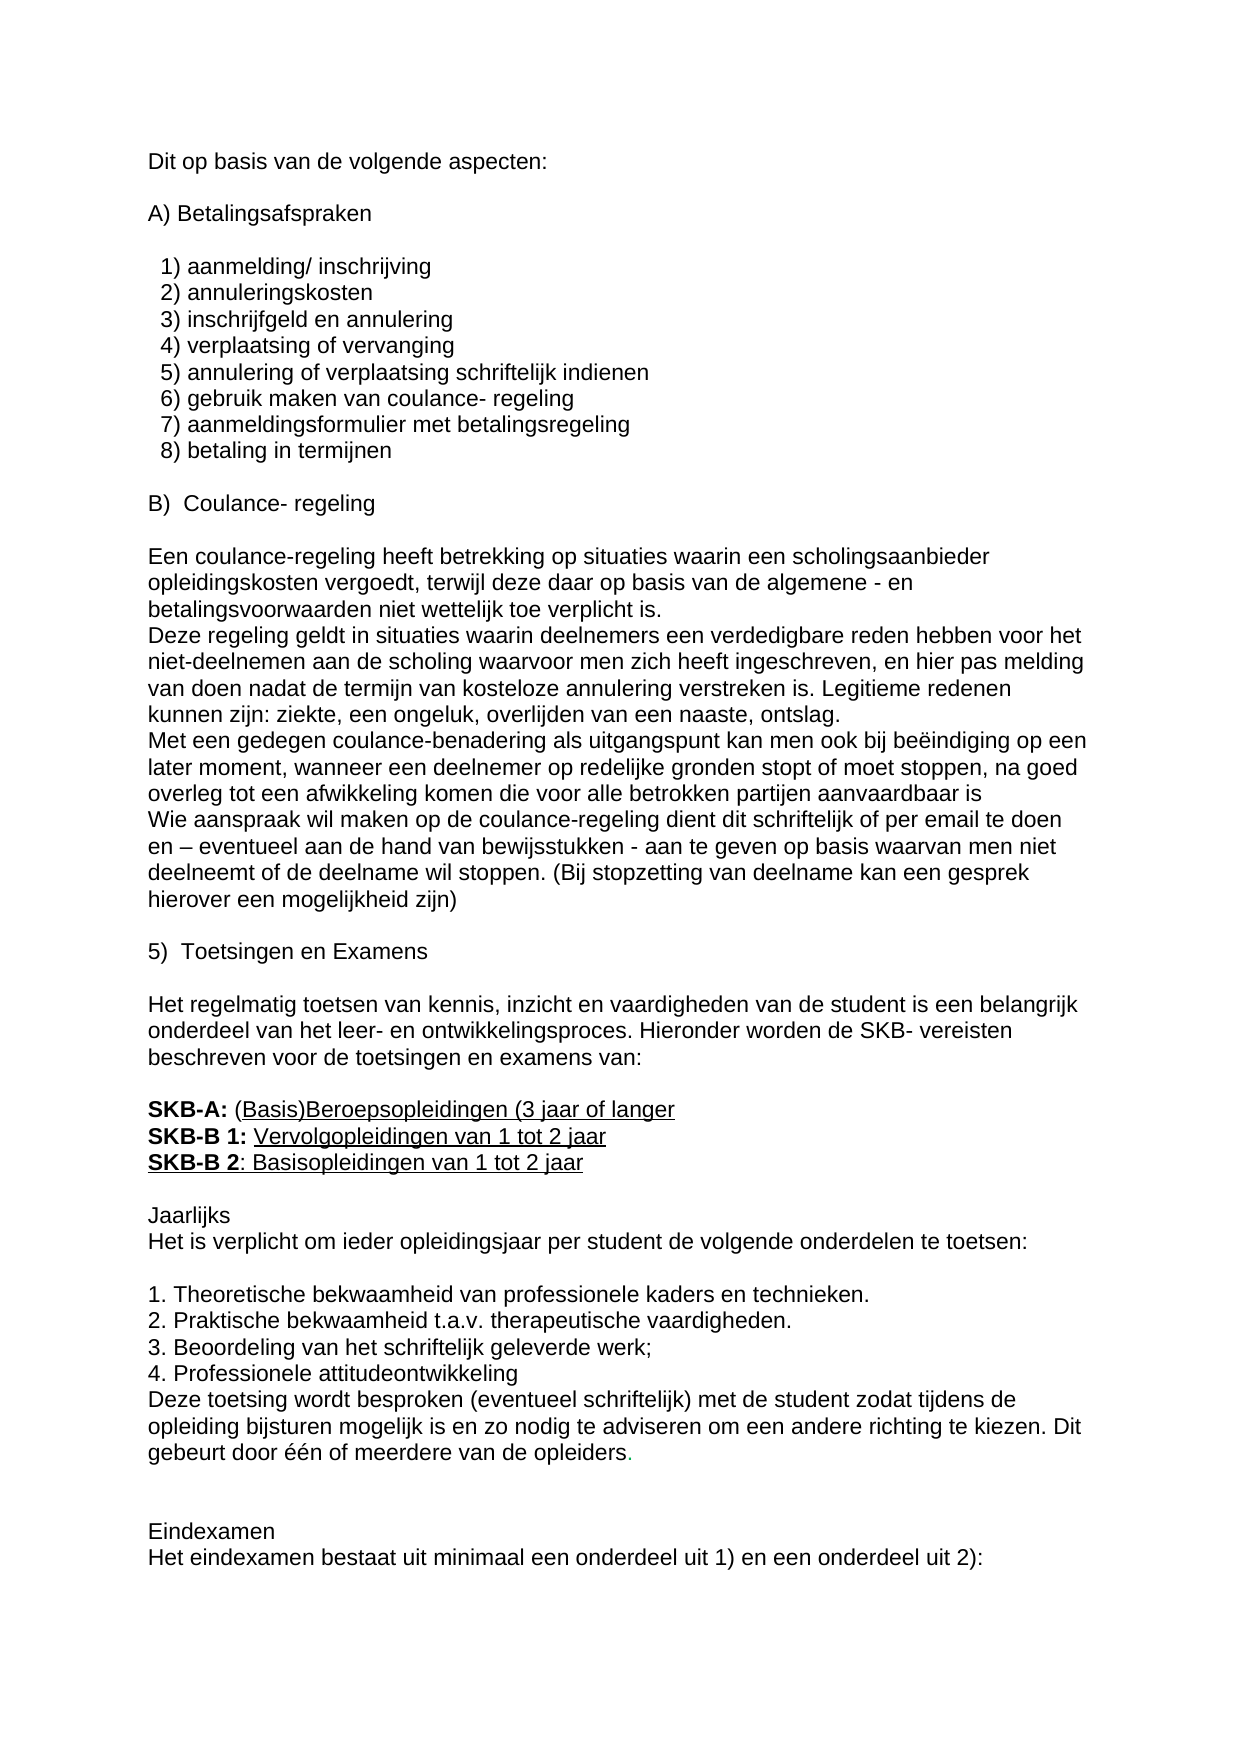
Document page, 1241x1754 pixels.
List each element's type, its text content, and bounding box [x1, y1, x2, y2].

text Het regelmatig toetsen van kennis, inzicht en vaardigheden van de student is een belangrijk onderdeel van het leer- en ontwikkelingsproces. Hieronder worden de SKB- vereisten beschreven voor de toetsingen en examens van: [148, 991, 1093, 1070]
text SKB-A: (Basis)Beroepsopleidingen (3 jaar of langer SKB-B 1: Vervolgopleidingen van 1 tot 2 jaar [148, 1096, 1093, 1149]
text B) Coulance- regeling [148, 490, 1093, 517]
text Met een gedegen coulance-benadering als uitgangspunt kan men ook bij beëindiging op een later moment, wanneer een deelnemer op redelijke gronden stopt of moet stoppen, na goed overleg tot een afwikkeling komen die voor alle betrokken partijen aanvaardbaar is [148, 727, 1093, 806]
text Eindexamen [148, 1518, 1093, 1544]
text 1. Theoretische bekwaamheid van professionele kaders en technieken. 2. Praktische bekwaamheid t.a.v. therapeutische vaardigheden. 3. Beoordeling van het schriftelijk geleverde werk; 4. Professionele attitudeontwikkeling [148, 1281, 1093, 1386]
text Jaarlijks [148, 1202, 1093, 1228]
text Wie aanspraak wil maken op de coulance-regeling dient dit schriftelijk of per email te doen en – eventueel aan de hand van bewijsstukken - aan te geven op basis waarvan men niet deelneemt of de deelname wil stoppen. (Bij stopzetting van deelname kan een gesprek hierover een mogelijkheid zijn) [148, 806, 1093, 912]
text Het is verplicht om ieder opleidingsjaar per student de volgende onderdelen te toetsen: [148, 1228, 1093, 1254]
text Deze toetsing wordt besproken (eventueel schriftelijk) met de student zodat tijdens de opleiding bijsturen mogelijk is en zo nodig te adviseren om een andere richting te kiezen. Dit gebeurt door één of meerdere van de opleiders. [148, 1386, 1093, 1465]
text Een coulance-regeling heeft betrekking op situaties waarin een scholingsaanbieder opleidingskosten vergoedt, terwijl deze daar op basis van de algemene - en betalingsvoorwaarden niet wettelijk toe verplicht is. [148, 543, 1093, 622]
text A) Betalingsafspraken [148, 200, 1093, 227]
text SKB-B 2: Basisopleidingen van 1 tot 2 jaar [148, 1149, 1093, 1175]
text Dit op basis van de volgende aspecten: [148, 148, 1093, 174]
text Deze regeling geldt in situaties waarin deelnemers een verdedigbare reden hebben voor het niet-deelnemen aan de scholing waarvoor men zich heeft ingeschreven, en hier pas melding van doen nadat de termijn van kosteloze annulering verstreken is. Legitieme redenen kunnen zijn: ziekte, een ongeluk, overlijden van een naaste, ontslag. [148, 622, 1093, 727]
text Het eindexamen bestaat uit minimaal een onderdeel uit 1) en een onderdeel uit 2): [148, 1544, 1093, 1571]
text 1) aanmelding/ inschrijving 2) annuleringskosten 3) inschrijfgeld en annulering 4) verplaatsing of vervanging 5) annulering of verplaatsing schriftelijk indienen 6) gebruik maken van coulance- regeling 7) aanmeldingsformulier met betalingsregeling 8) betaling in termijnen [148, 253, 1093, 464]
text 5) Toetsingen en Examens [148, 938, 1093, 964]
